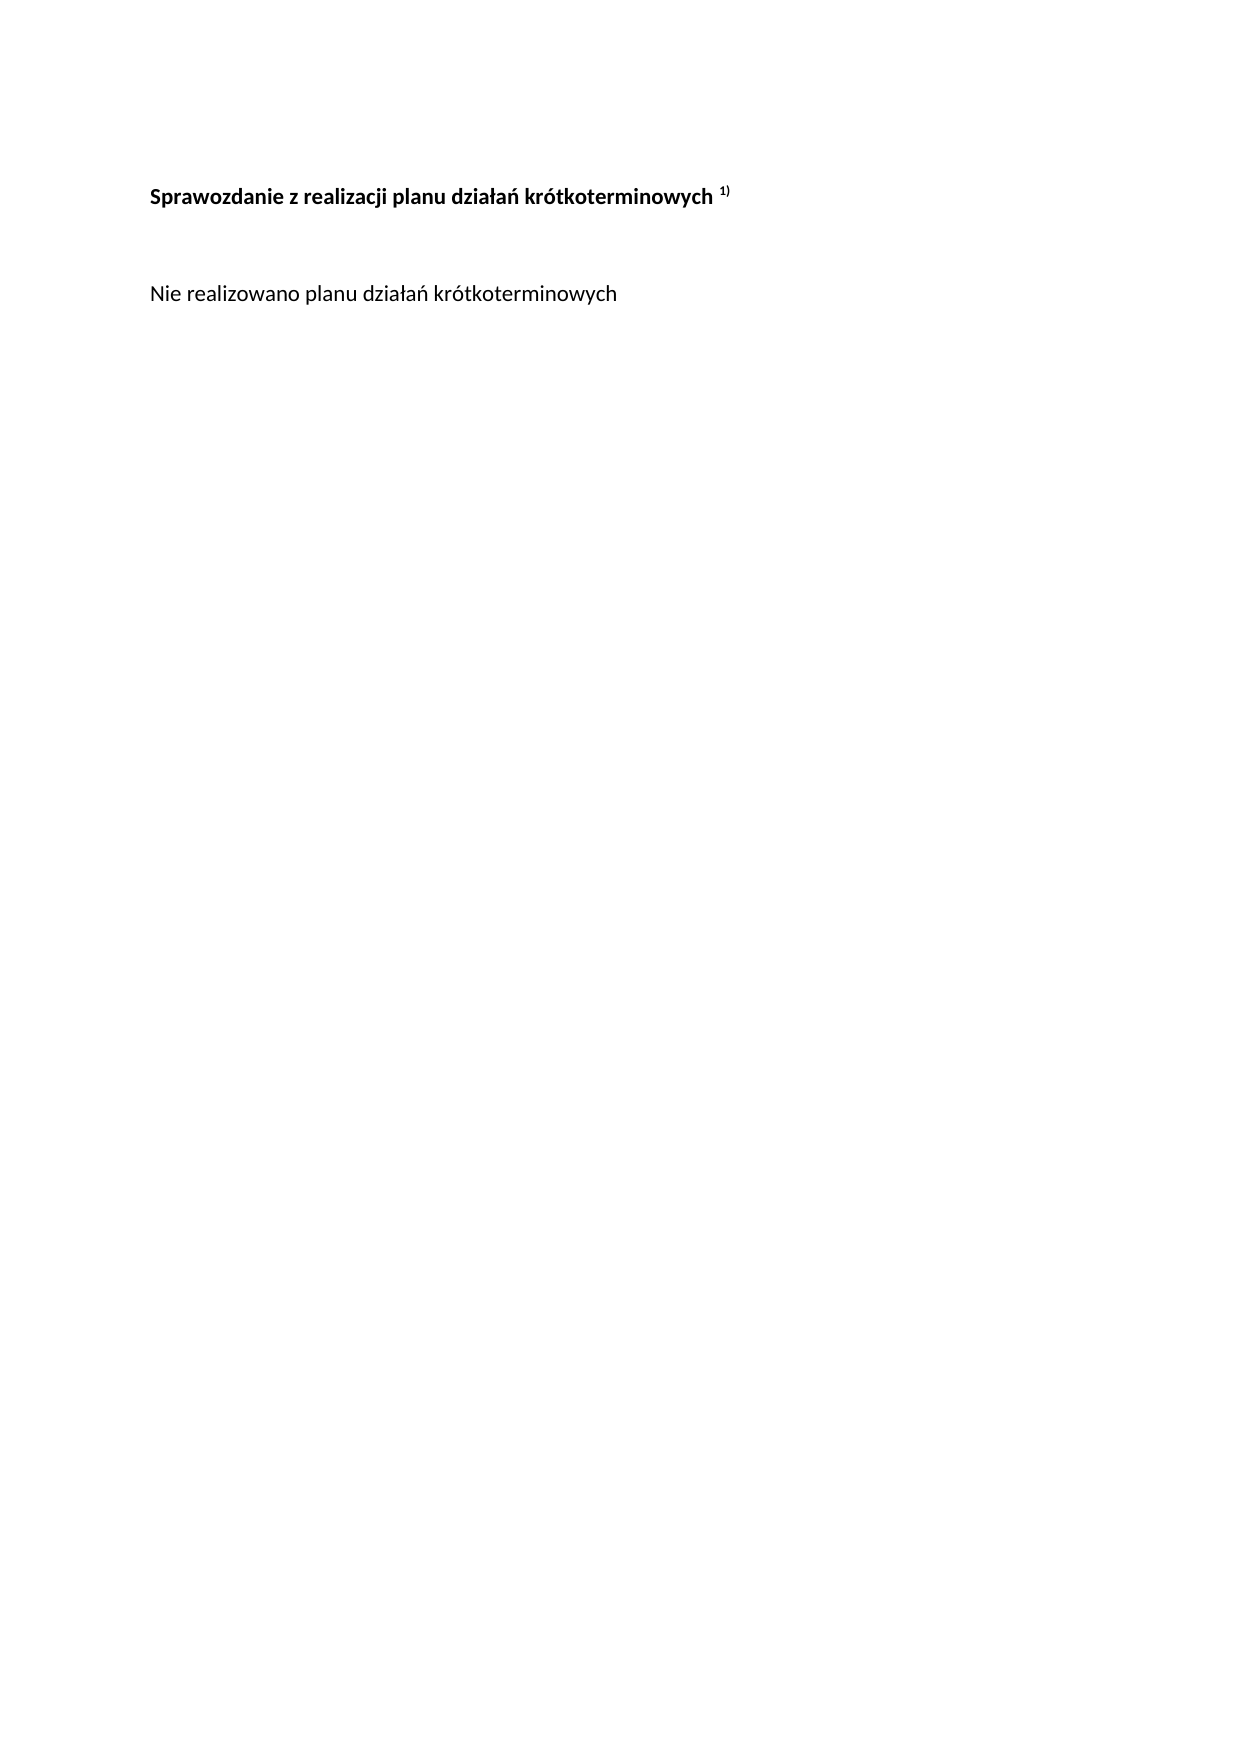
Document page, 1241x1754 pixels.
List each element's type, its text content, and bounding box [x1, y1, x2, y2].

text Nie realizowano planu działań krótkoterminowych [150, 279, 1090, 307]
text Sprawozdanie z realizacji planu działań krótkoterminowych 1) [150, 182, 1090, 210]
